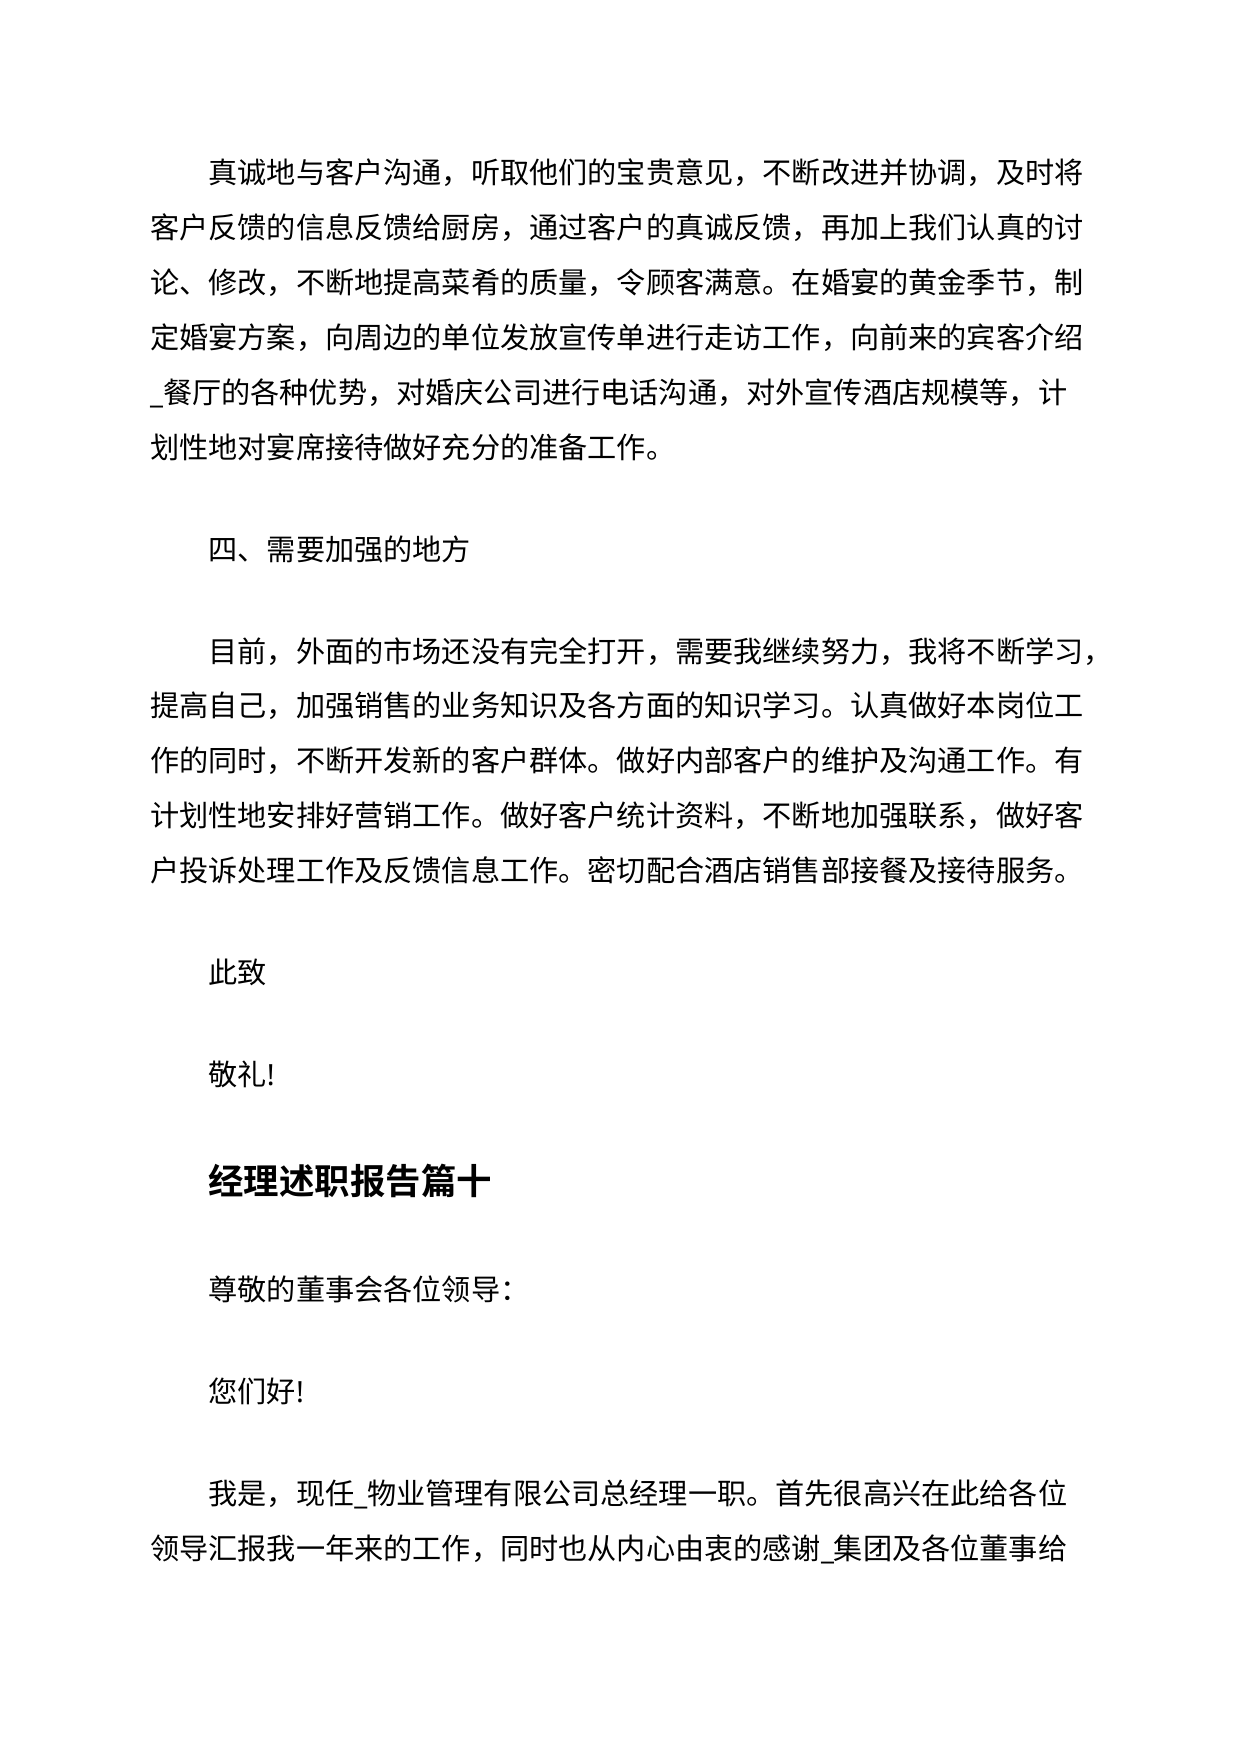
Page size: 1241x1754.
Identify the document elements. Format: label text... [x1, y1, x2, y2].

text 您们好! [150, 1368, 1090, 1411]
text 四、需要加强的地方 [150, 526, 1090, 569]
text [150, 1470, 1090, 1568]
text 尊敬的董事会各位领导： [150, 1267, 1090, 1309]
text 经理述职报告篇十 [150, 1153, 1090, 1204]
text 此致 [150, 949, 1090, 992]
text 敬礼! [150, 1051, 1090, 1094]
text 目前，外面的市场还没有完全打开，需要我继续努力，我将不断学习，提高自己，加强销售的业务知识及各方面的知识学习。认真做好本岗位工作的同时，不断开发新的客户群体。做好内部客户的维护及沟通工作。有计划性地安排好营销工作。做好客户统计资料，不断地加强联系，做好客户投诉处理工作及反馈信息工作。密切配合酒店销售部接餐及接待服务。 [150, 628, 1090, 890]
text 真诚地与客户沟通，听取他们的宝贵意见，不断改进并协调，及时将客户反馈的信息反馈给厨房，通过客户的真诚反馈，再加上我们认真的讨论、修改，不断地提高菜肴的质量，令顾客满意。在婚宴的黄金季节，制定婚宴方案，向周边的单位发放宣传单进行走访工作，向前来的宾客介绍_餐厅的各种优势，对婚庆公司进行电话沟通，对外宣传酒店规模等，计划性地对宴席接待做好充分的准备工作。 [150, 150, 1090, 467]
